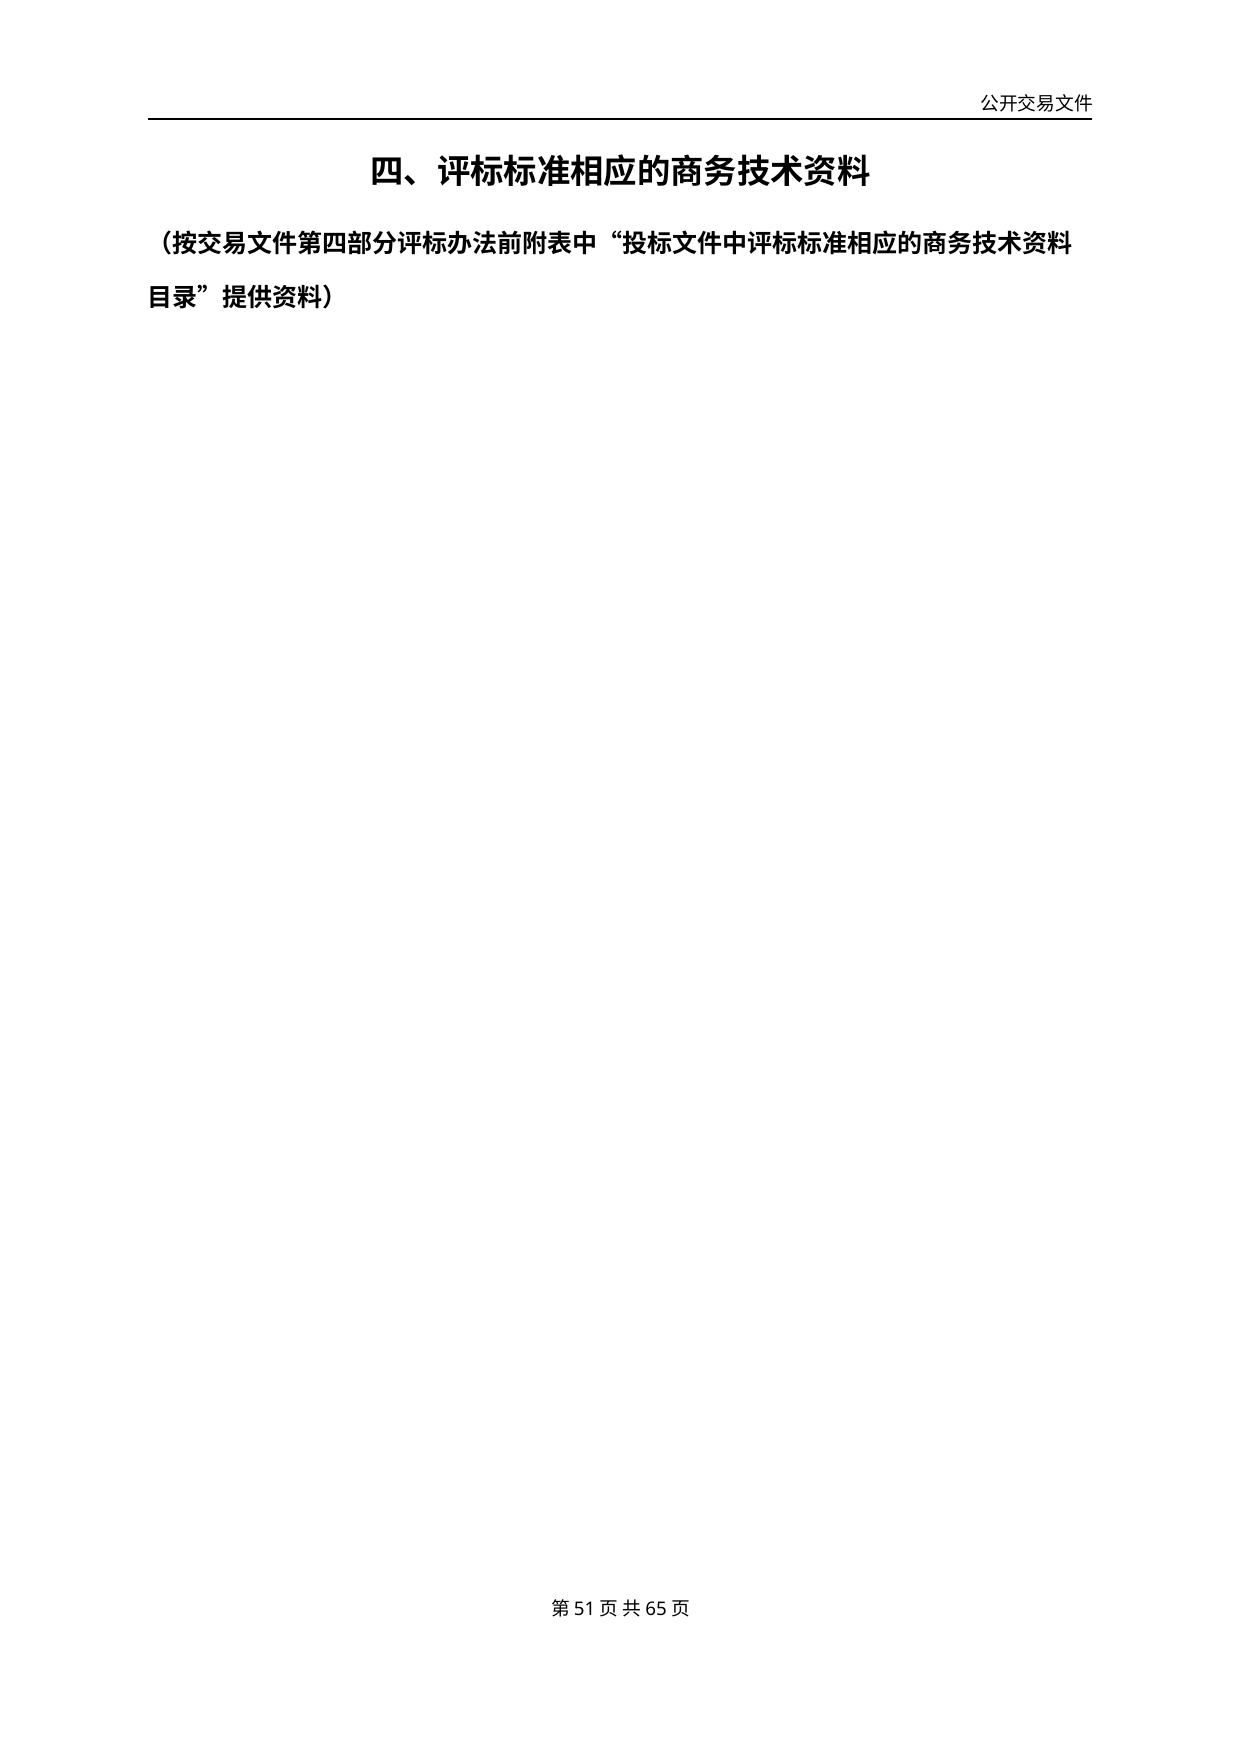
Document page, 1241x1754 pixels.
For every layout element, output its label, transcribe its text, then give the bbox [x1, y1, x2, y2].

list 评标标准相应的商务技术资料 [148, 145, 1092, 193]
text （按交易文件第四部分评标办法前附表中“投标文件中评标标准相应的商务技术资料目录”提供资料） [148, 223, 1092, 314]
